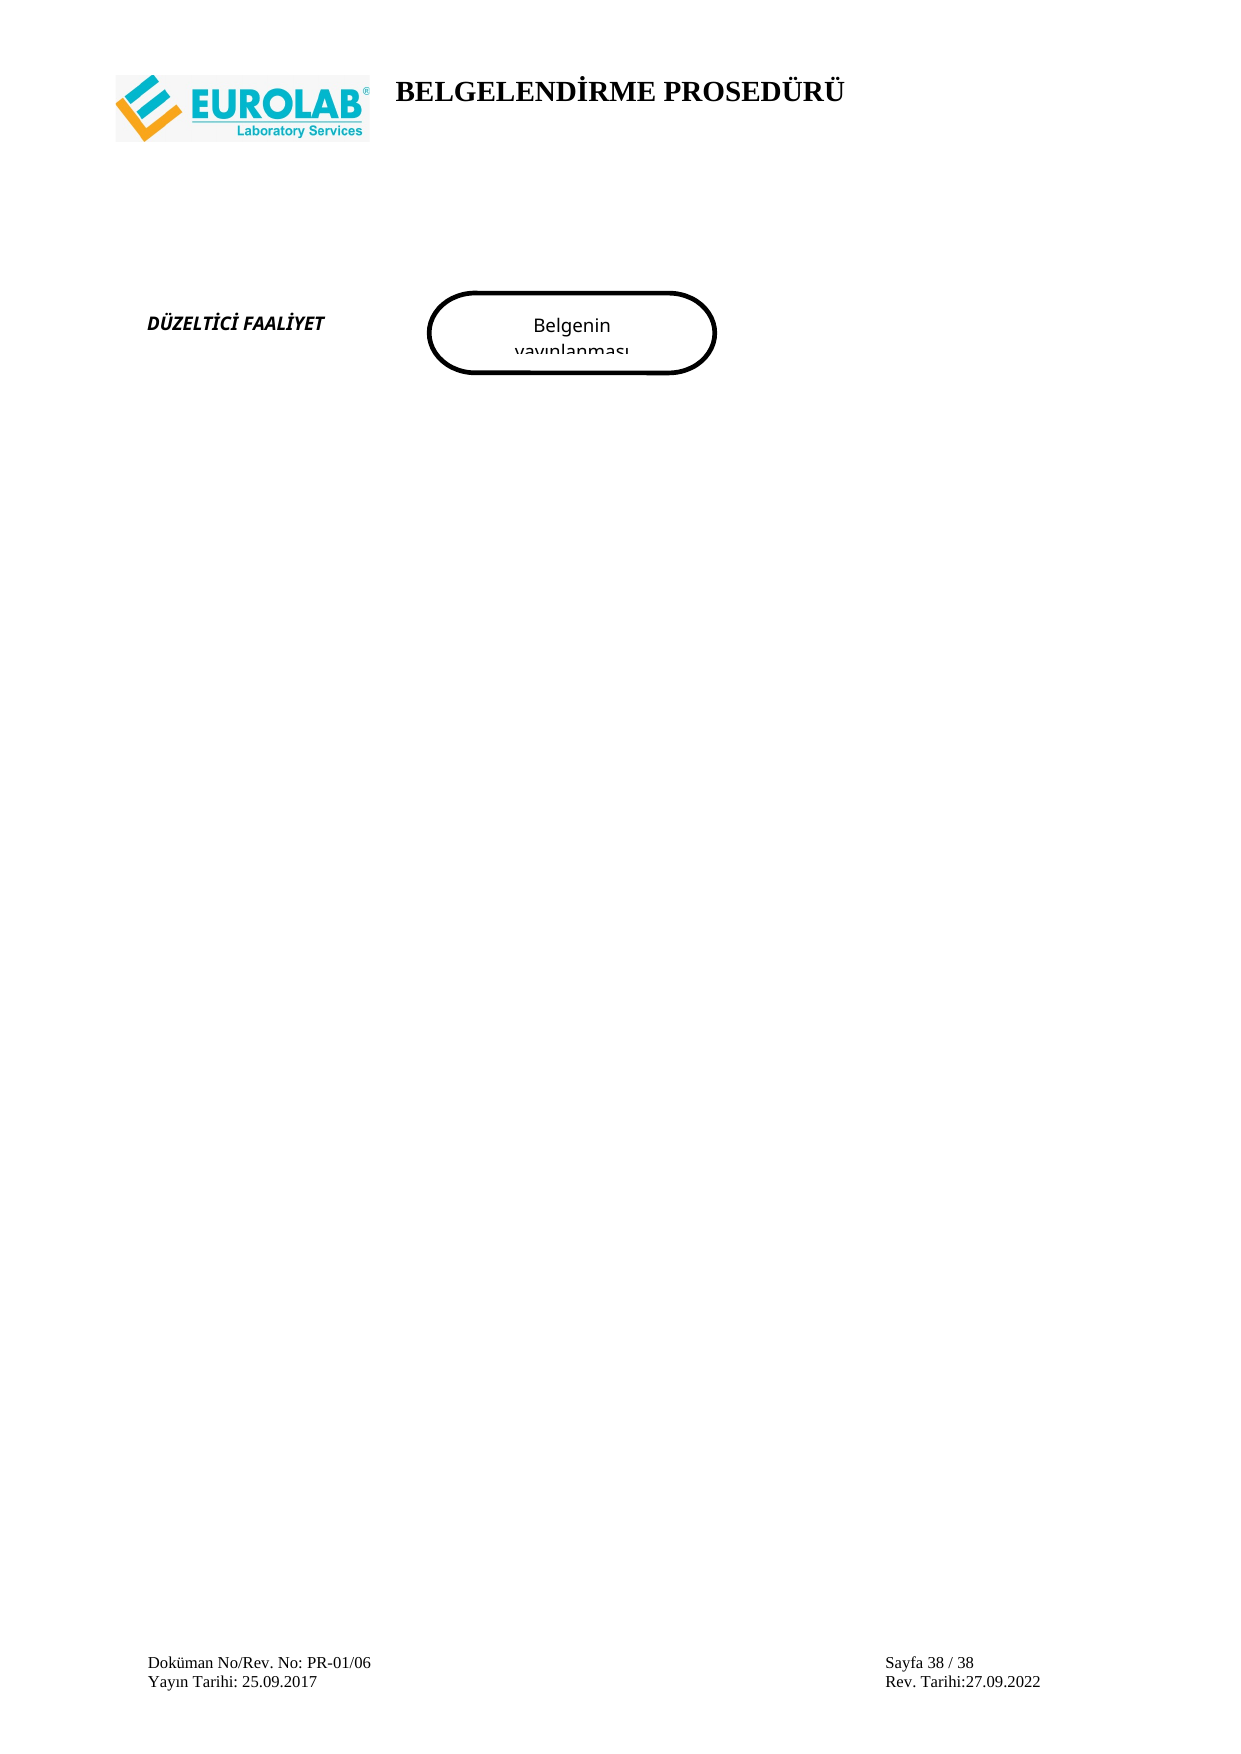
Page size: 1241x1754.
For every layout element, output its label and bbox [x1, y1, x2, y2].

picture [115, 75, 370, 142]
